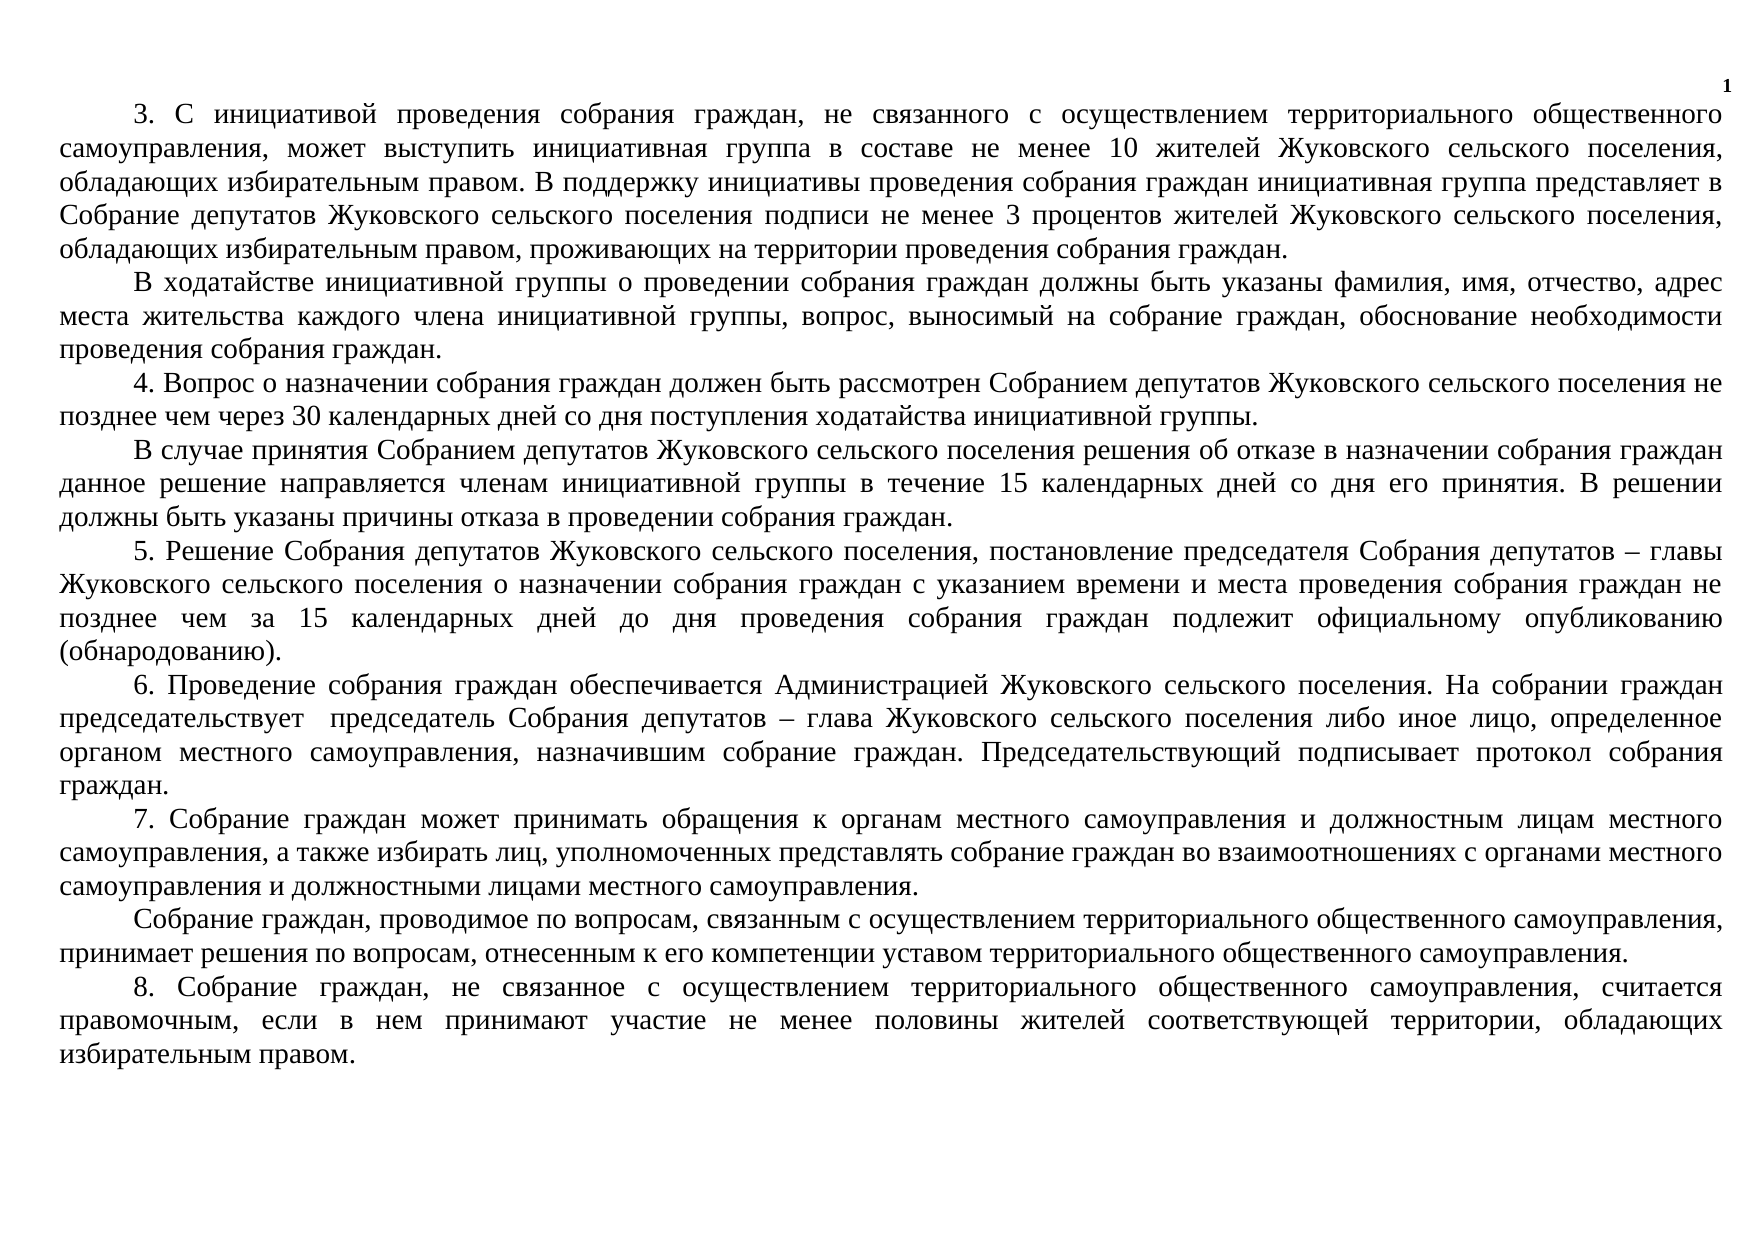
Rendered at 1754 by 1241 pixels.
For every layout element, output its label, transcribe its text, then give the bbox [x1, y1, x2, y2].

text 8. Собрание граждан, не связанное с осуществлением территориального общественного самоуправления, считается правомочным, если в нем принимают участие не менее половины жителей соответствующей территории, обладающих избирательным правом. [59, 969, 1724, 1069]
text Собрание граждан, проводимое по вопросам, связанным с осуществлением территориального общественного самоуправления, принимает решения по вопросам, отнесенным к его компетенции уставом территориального общественного самоуправления. [59, 902, 1724, 969]
text 6. Проведение собрания граждан обеспечивается Администрацией Жуковского сельского поселения. На собрании граждан председательствует председатель Собрания депутатов – глава Жуковского сельского поселения либо иное лицо, определенное органом местного самоуправления, назначившим собрание граждан. Председательствующий подписывает протокол собрания граждан. [59, 667, 1724, 801]
text 3. С инициативой проведения собрания граждан, не связанного с осуществлением территориального общественного самоуправления, может выступить инициативная группа в составе не менее 10 жителей Жуковского сельского поселения, обладающих избирательным правом. В поддержку инициативы проведения собрания граждан инициативная группа представляет в Собрание депутатов Жуковского сельского поселения подписи не менее 3 процентов жителей Жуковского сельского поселения, обладающих избирательным правом, проживающих на территории проведения собрания граждан. [59, 97, 1724, 264]
text 5. Решение Собрания депутатов Жуковского сельского поселения, постановление председателя Собрания депутатов – главы Жуковского сельского поселения о назначении собрания граждан с указанием времени и места проведения собрания граждан не позднее чем за 15 календарных дней до дня проведения собрания граждан подлежит официальному опубликованию (обнародованию). [59, 533, 1724, 667]
text 7. Собрание граждан может принимать обращения к органам местного самоуправления и должностным лицам местного самоуправления, а также избирать лиц, уполномоченных представлять собрание граждан во взаимоотношениях с органами местного самоуправления и должностными лицами местного самоуправления. [59, 801, 1724, 902]
text В ходатайстве инициативной группы о проведении собрания граждан должны быть указаны фамилия, имя, отчество, адрес места жительства каждого члена инициативной группы, вопрос, выносимый на собрание граждан, обоснование необходимости проведения собрания граждан. [59, 264, 1724, 365]
text 4. Вопрос о назначении собрания граждан должен быть рассмотрен Собранием депутатов Жуковского сельского поселения не позднее чем через 30 календарных дней со дня поступления ходатайства инициативной группы. [59, 365, 1724, 432]
text В случае принятия Собранием депутатов Жуковского сельского поселения решения об отказе в назначении собрания граждан данное решение направляется членам инициативной группы в течение 15 календарных дней со дня его принятия. В решении должны быть указаны причины отказа в проведении собрания граждан. [59, 432, 1724, 533]
